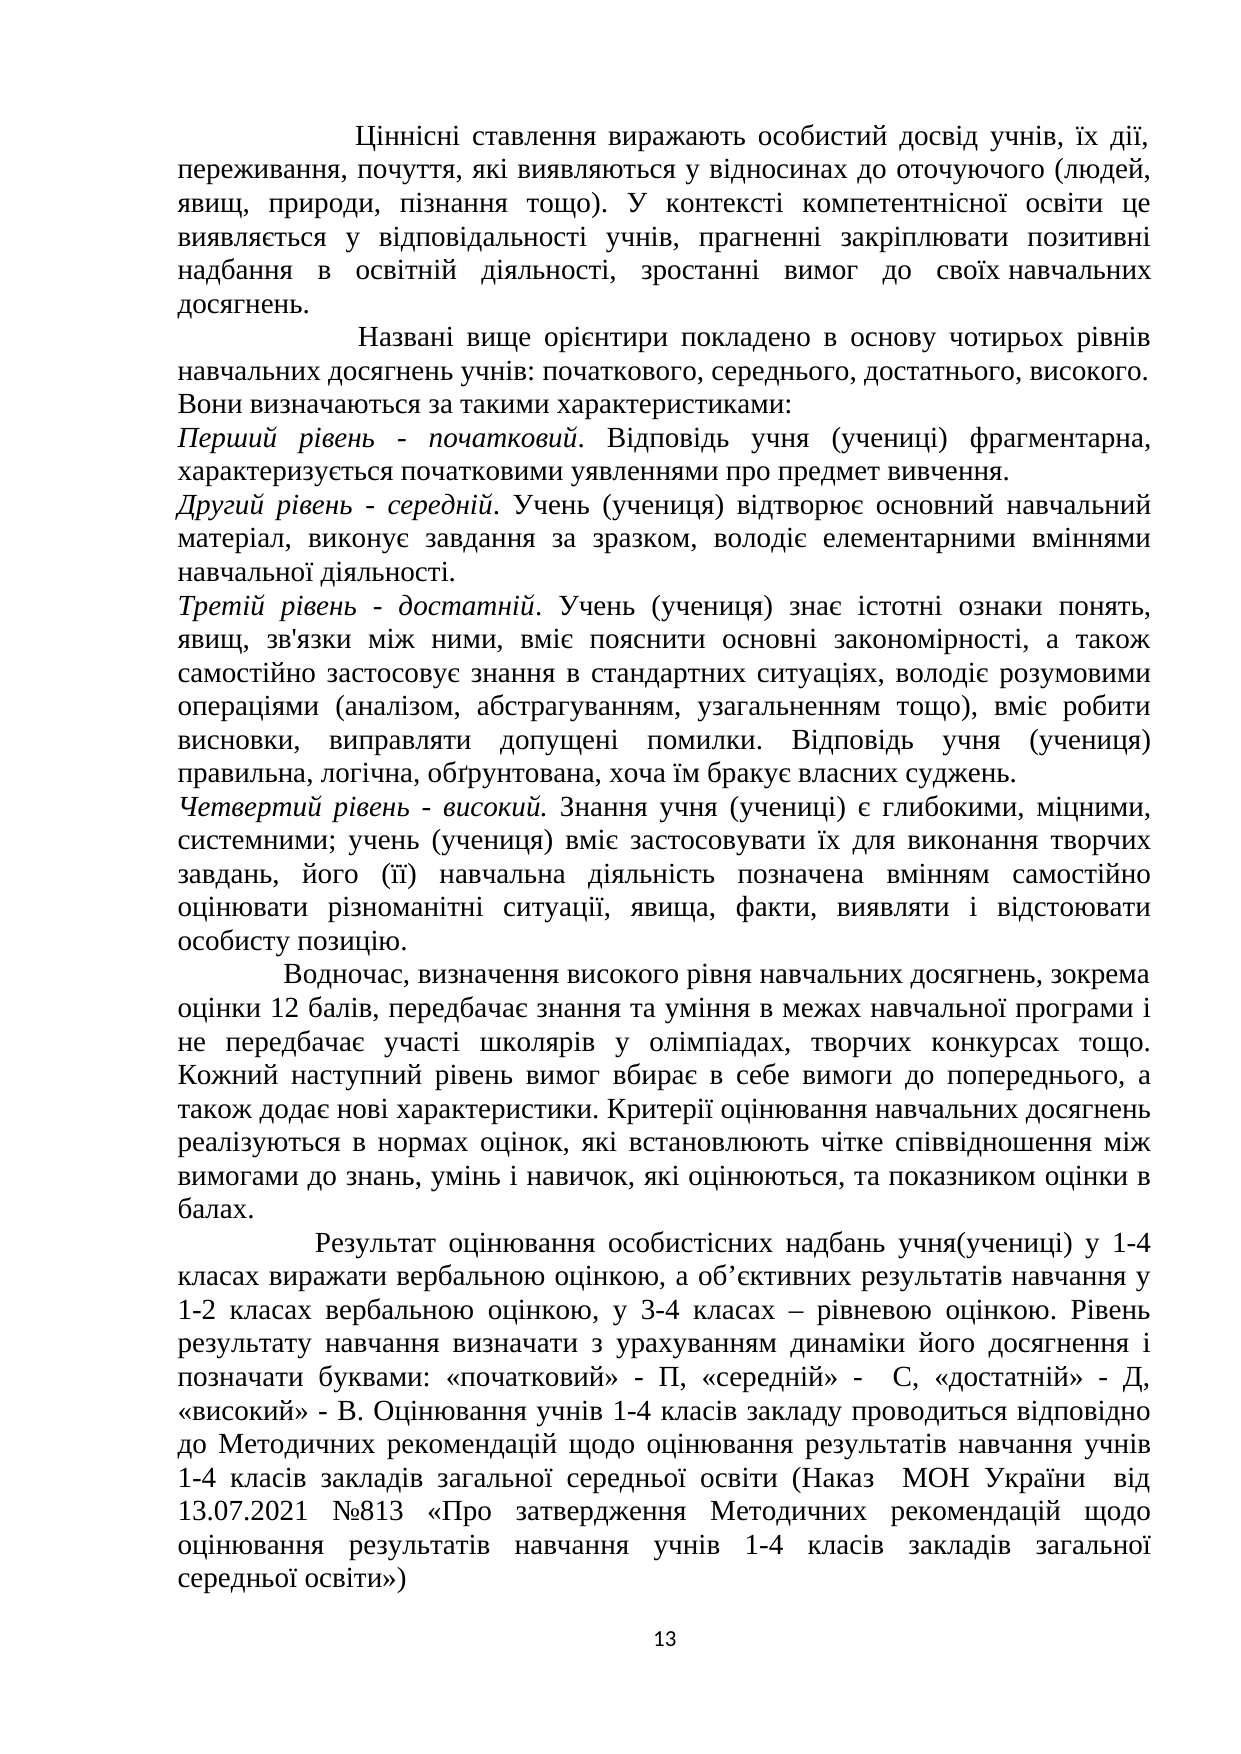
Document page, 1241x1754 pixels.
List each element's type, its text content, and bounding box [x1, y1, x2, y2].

text Результат оцінювання особистісних надбань учня(учениці) у 1-4 класах виражати вербальною оцінкою, а об’єктивних результатів навчання у 1-2 класах вербальною оцінкою, у 3-4 класах – рівневою оцінкою. Рівень результату навчання визначати з урахуванням динаміки його досягнення і позначати буквами: «початковий» - П, «середній» - С, «достатній» - Д, «високий» - В. Оцінювання учнів 1-4 класів закладу проводиться відповідно до Методичних рекомендацій щодо оцінювання результатів навчання учнів 1-4 класів закладів загальної середньої освіти (Наказ МОН України від 13.07.2021 №813 «Про затвердження Методичних рекомендацій щодо оцінювання результатів навчання учнів 1-4 класів закладів загальної середньої освіти») [177, 1225, 1152, 1594]
text Названі вище орієнтири покладено в основу чотирьох рівнів навчальних досягнень учнів: початкового, середнього, достатнього, високого. [177, 319, 1152, 386]
text Третій рівень - достатній. Учень (учениця) знає істотні ознаки понять, явищ, зв'язки між ними, вміє пояснити основні закономірності, а також самостійно застосовує знання в стандартних ситуаціях, володіє розумовими операціями (аналізом, абстрагуванням, узагальненням тощо), вміє робити висновки, виправляти допущені помилки. Відповідь учня (учениця) правильна, логічна, обґрунтована, хоча їм бракує власних суджень. [177, 588, 1152, 789]
text Ціннісні ставлення виражають особистий досвід учнів, їх дії, переживання, почуття, які виявляються у відносинах до оточуючого (людей, явищ, природи, пізнання тощо). У контексті компетентнісної освіти це виявляється у відповідальності учнів, прагненні закріплювати позитивні надбання в освітній діяльності, зростанні вимог до своїх навчальних досягнень. [177, 118, 1152, 319]
text Вони визначаються за такими характеристиками: [177, 386, 1152, 420]
text Другий рівень - середній. Учень (учениця) відтворює основний навчальний матеріал, виконує завдання за зразком, володіє елементарними вміннями навчальної діяльності. [177, 487, 1152, 588]
text Перший рівень - початковий. Відповідь учня (учениці) фрагментарна, характеризується початковими уявленнями про предмет вивчення. [177, 420, 1152, 487]
text Водночас, визначення високого рівня навчальних досягнень, зокрема оцінки 12 балів, передбачає знання та уміння в межах навчальної програми і не передбачає участі школярів у олімпіадах, творчих конкурсах тощо. Кожний наступний рівень вимог вбирає в себе вимоги до попереднього, а також додає нові характеристики. Критерії оцінювання навчальних досягнень реалізуються в нормах оцінок, які встановлюють чітке співвідношення між вимогами до знань, умінь і навичок, які оцінюються, та показником оцінки в балах. [177, 957, 1152, 1225]
text Четвертий рівень - високий. Знання учня (учениці) є глибокими, міцними, системними; учень (учениця) вміє застосовувати їх для виконання творчих завдань, його (її) навчальна діяльність позначена вмінням самостійно оцінювати різноманітні ситуації, явища, факти, виявляти і відстоювати особисту позицію. [177, 789, 1152, 957]
